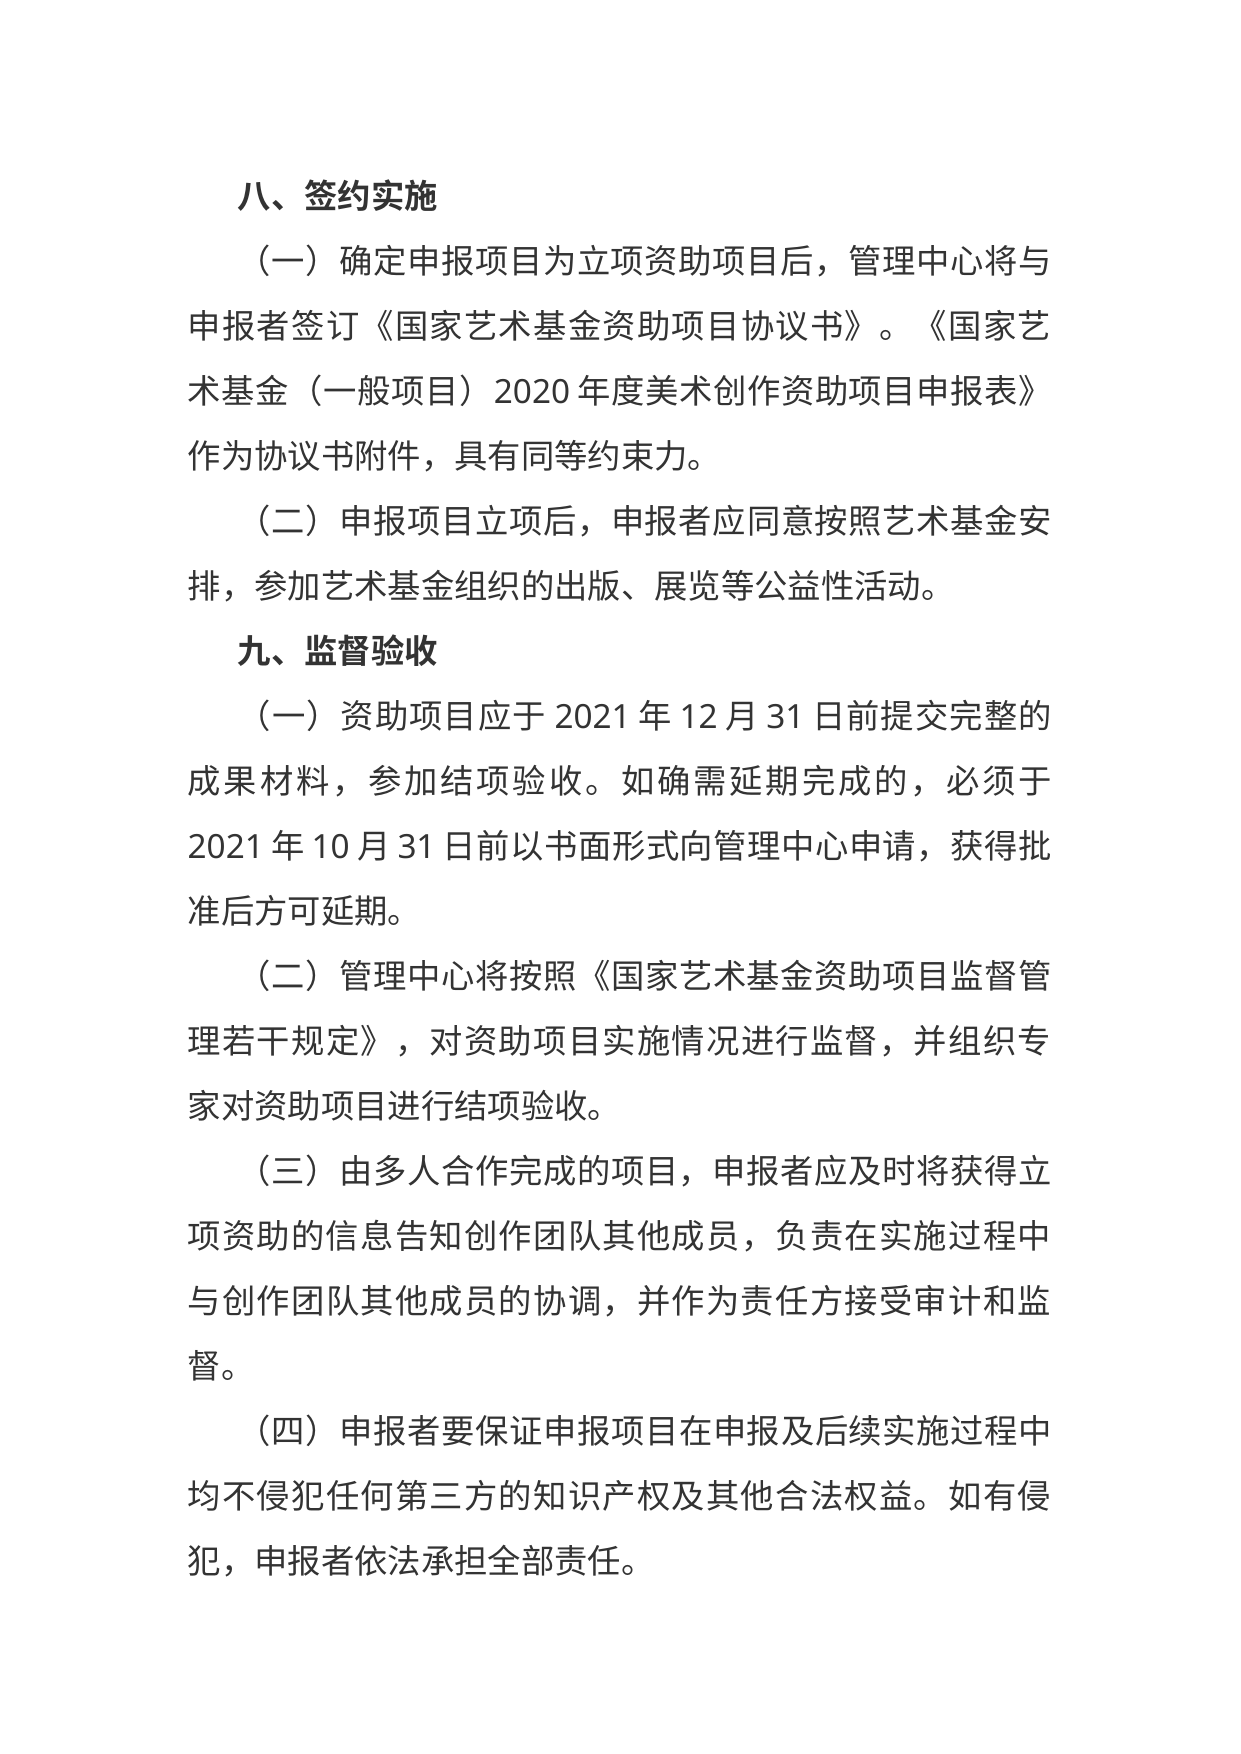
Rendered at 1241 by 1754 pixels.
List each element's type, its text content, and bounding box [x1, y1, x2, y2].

text （三）由多人合作完成的项目，申报者应及时将获得立项资助的信息告知创作团队其他成员，负责在实施过程中与创作团队其他成员的协调，并作为责任方接受审计和监督。 [187, 1137, 1053, 1397]
text （二）申报项目立项后，申报者应同意按照艺术基金安排，参加艺术基金组织的出版、展览等公益性活动。 [187, 487, 1053, 617]
text （一）资助项目应于2021年12月31日前提交完整的成果材料，参加结项验收。如确需延期完成的，必须于2021年10月31日前以书面形式向管理中心申请，获得批准后方可延期。 [187, 682, 1053, 942]
text （一）确定申报项目为立项资助项目后，管理中心将与申报者签订《国家艺术基金资助项目协议书》。《国家艺术基金（一般项目）2020年度美术创作资助项目申报表》作为协议书附件，具有同等约束力。 [187, 227, 1053, 487]
text 八、签约实施 [187, 162, 1053, 227]
text （二）管理中心将按照《国家艺术基金资助项目监督管理若干规定》，对资助项目实施情况进行监督，并组织专家对资助项目进行结项验收。 [187, 942, 1053, 1137]
text 九、监督验收 [187, 617, 1053, 682]
text （四）申报者要保证申报项目在申报及后续实施过程中均不侵犯任何第三方的知识产权及其他合法权益。如有侵犯，申报者依法承担全部责任。 [187, 1397, 1053, 1592]
